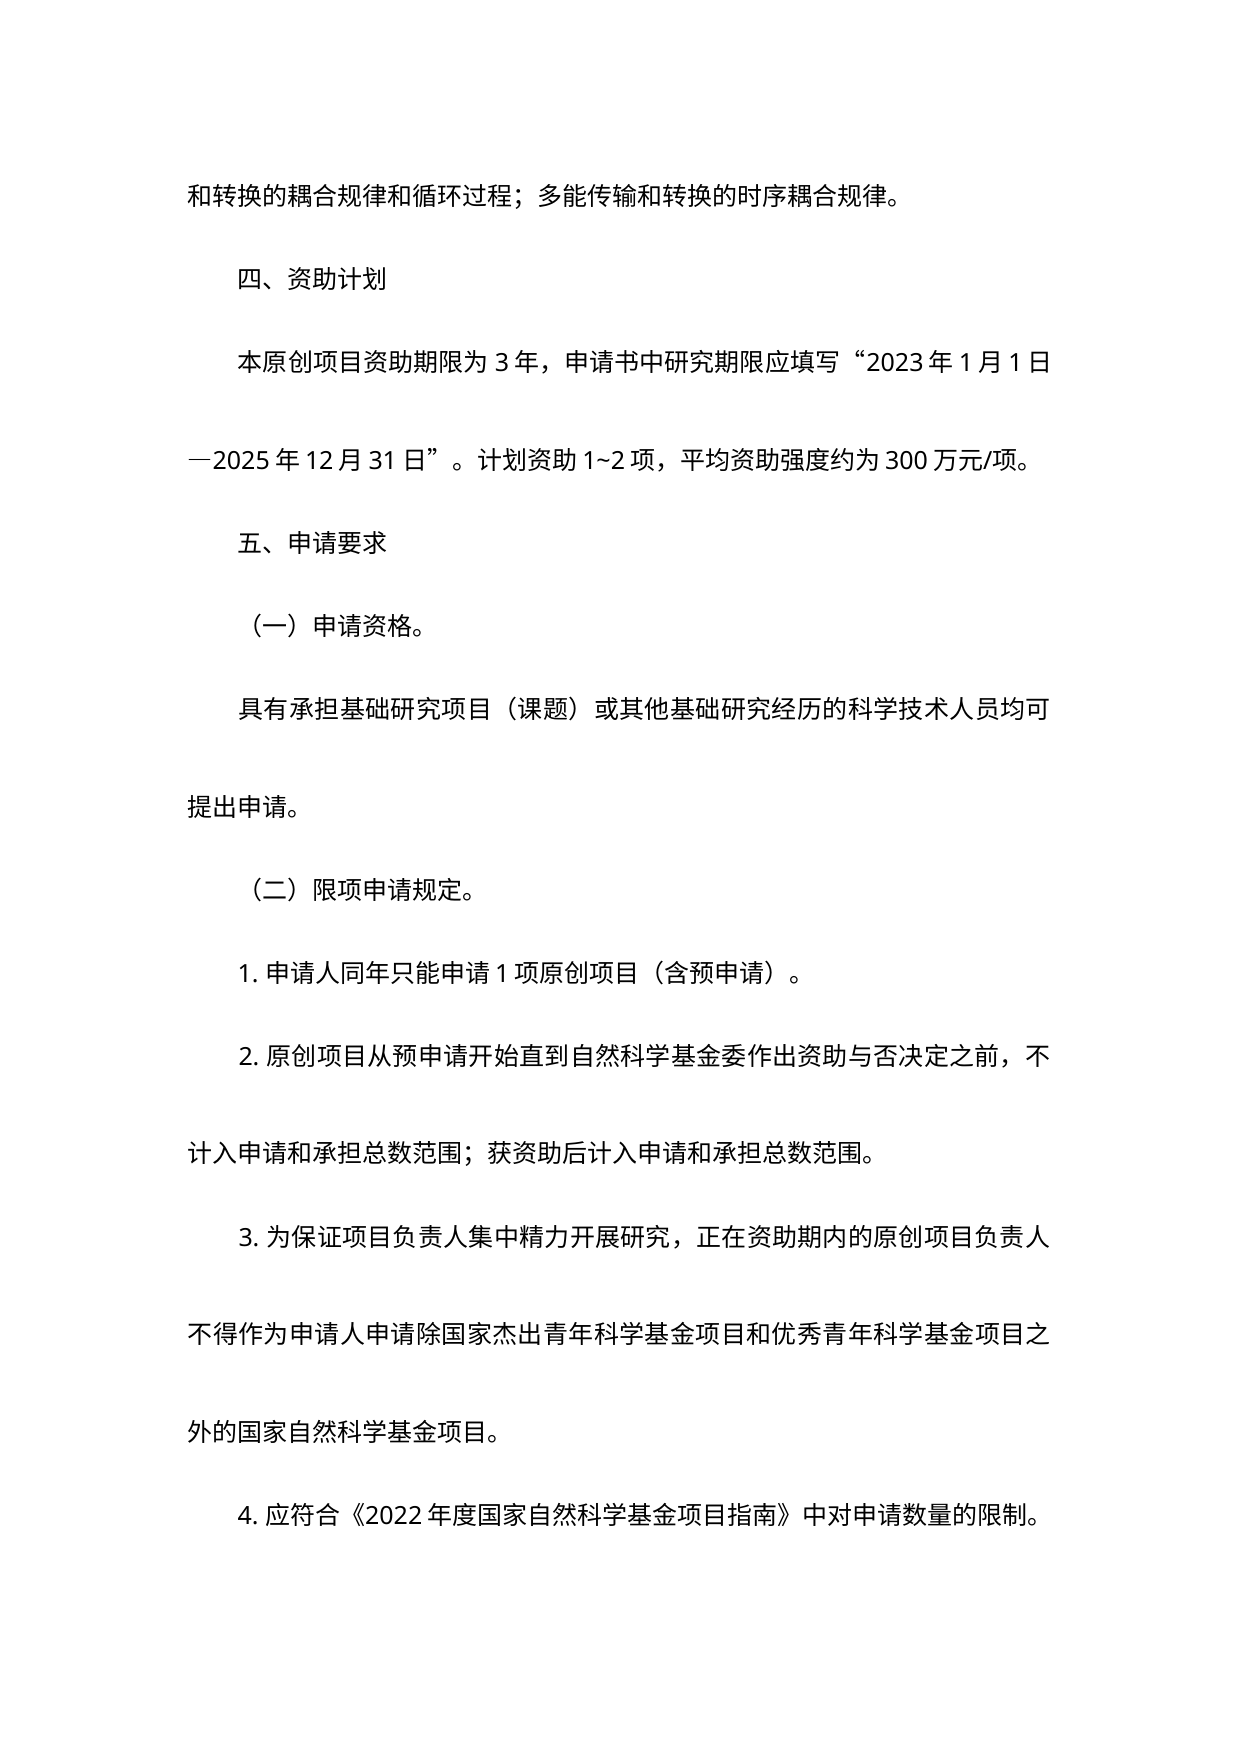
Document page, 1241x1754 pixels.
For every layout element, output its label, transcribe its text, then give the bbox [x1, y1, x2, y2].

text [187, 162, 1053, 227]
text 1. 申请人同年只能申请1项原创项目（含预申请）。 [187, 939, 1053, 1004]
text 4. 应符合《2022年度国家自然科学基金项目指南》中对申请数量的限制。 [187, 1481, 1053, 1546]
text （二）限项申请规定。 [187, 856, 1053, 921]
text 具有承担基础研究项目（课题）或其他基础研究经历的科学技术人员均可提出申请。 [187, 675, 1053, 838]
text 本原创项目资助期限为3年，申请书中研究期限应填写“2023年1月1日—2025年12月31日”。计划资助1~2项，平均资助强度约为300万元/项。 [187, 328, 1053, 491]
text 2. 原创项目从预申请开始直到自然科学基金委作出资助与否决定之前，不计入申请和承担总数范围；获资助后计入申请和承担总数范围。 [187, 1022, 1053, 1184]
text 四、资助计划 [187, 245, 1053, 310]
text 3. 为保证项目负责人集中精力开展研究，正在资助期内的原创项目负责人不得作为申请人申请除国家杰出青年科学基金项目和优秀青年科学基金项目之外的国家自然科学基金项目。 [187, 1203, 1053, 1463]
text 五、申请要求 [187, 509, 1053, 574]
text （一）申请资格。 [187, 592, 1053, 657]
